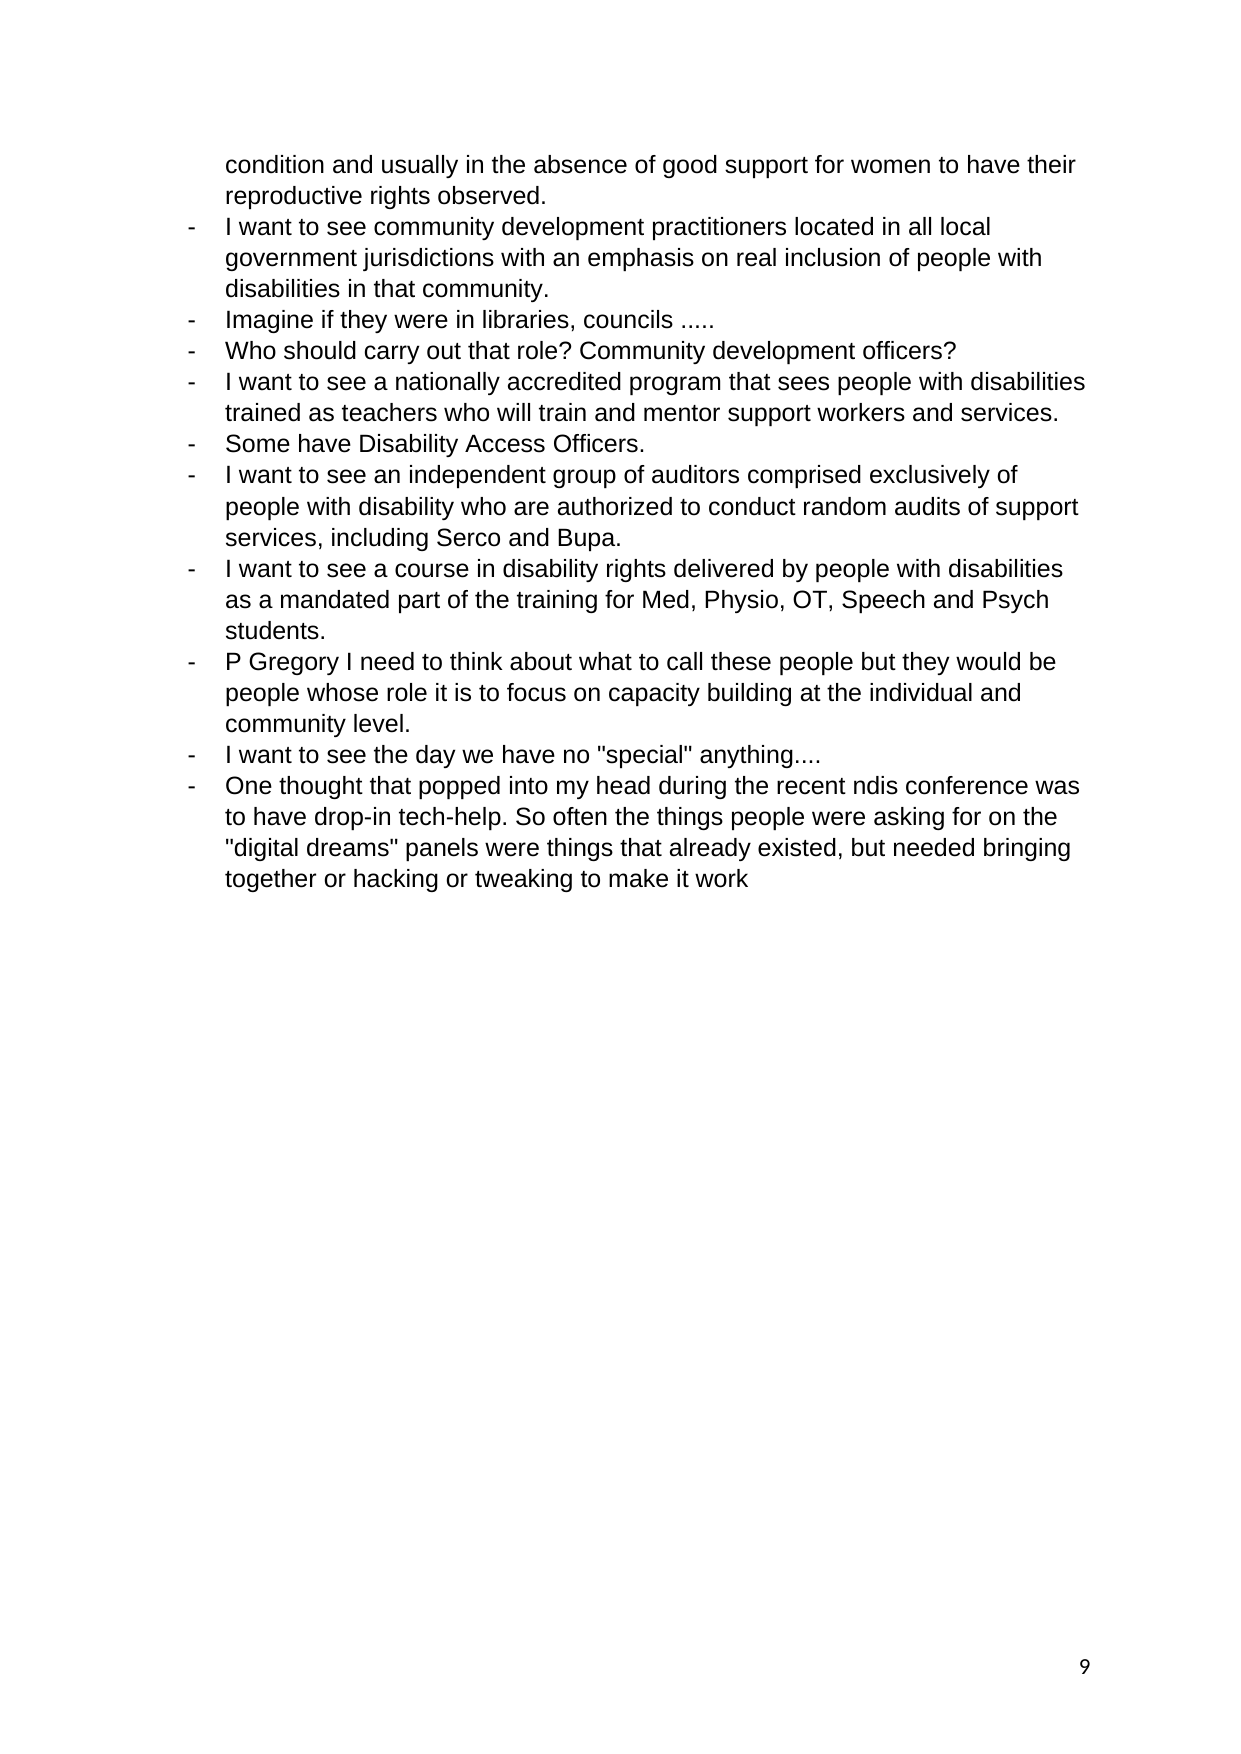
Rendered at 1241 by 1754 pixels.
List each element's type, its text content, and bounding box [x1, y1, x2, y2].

list I want to see the day we have no "special" anything.... [187, 740, 1090, 768]
list One thought that popped into my head during the recent ndis conference was to have drop-in tech-help. So often the things people were asking for on the "digital dreams" panels were things that already existed, but needed bringing together or hacking or tweaking to make it work [187, 771, 1090, 893]
list Some have Disability Access Officers. [187, 429, 1090, 458]
list P Gregory I need to think about what to call these people but they would be people whose role it is to focus on capacity building at the individual and community level. [187, 647, 1090, 737]
list I want to see a course in disability rights delivered by people with disabilities as a mandated part of the training for Med, Physio, OT, Speech and Psych students. [187, 553, 1090, 644]
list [187, 150, 1090, 210]
list I want to see a nationally accredited program that sees people with disabilities trained as teachers who will train and mentor support workers and services. [187, 367, 1090, 427]
list I want to see community development practitioners located in all local government jurisdictions with an emphasis on real inclusion of people with disabilities in that community. [187, 212, 1090, 303]
list I want to see an independent group of auditors comprised exclusively of people with disability who are authorized to conduct random audits of support services, including Serco and Bupa. [187, 460, 1090, 551]
list Who should carry out that role? Community development officers? [187, 336, 1090, 365]
list Imagine if they were in libraries, councils ..... [187, 305, 1090, 334]
